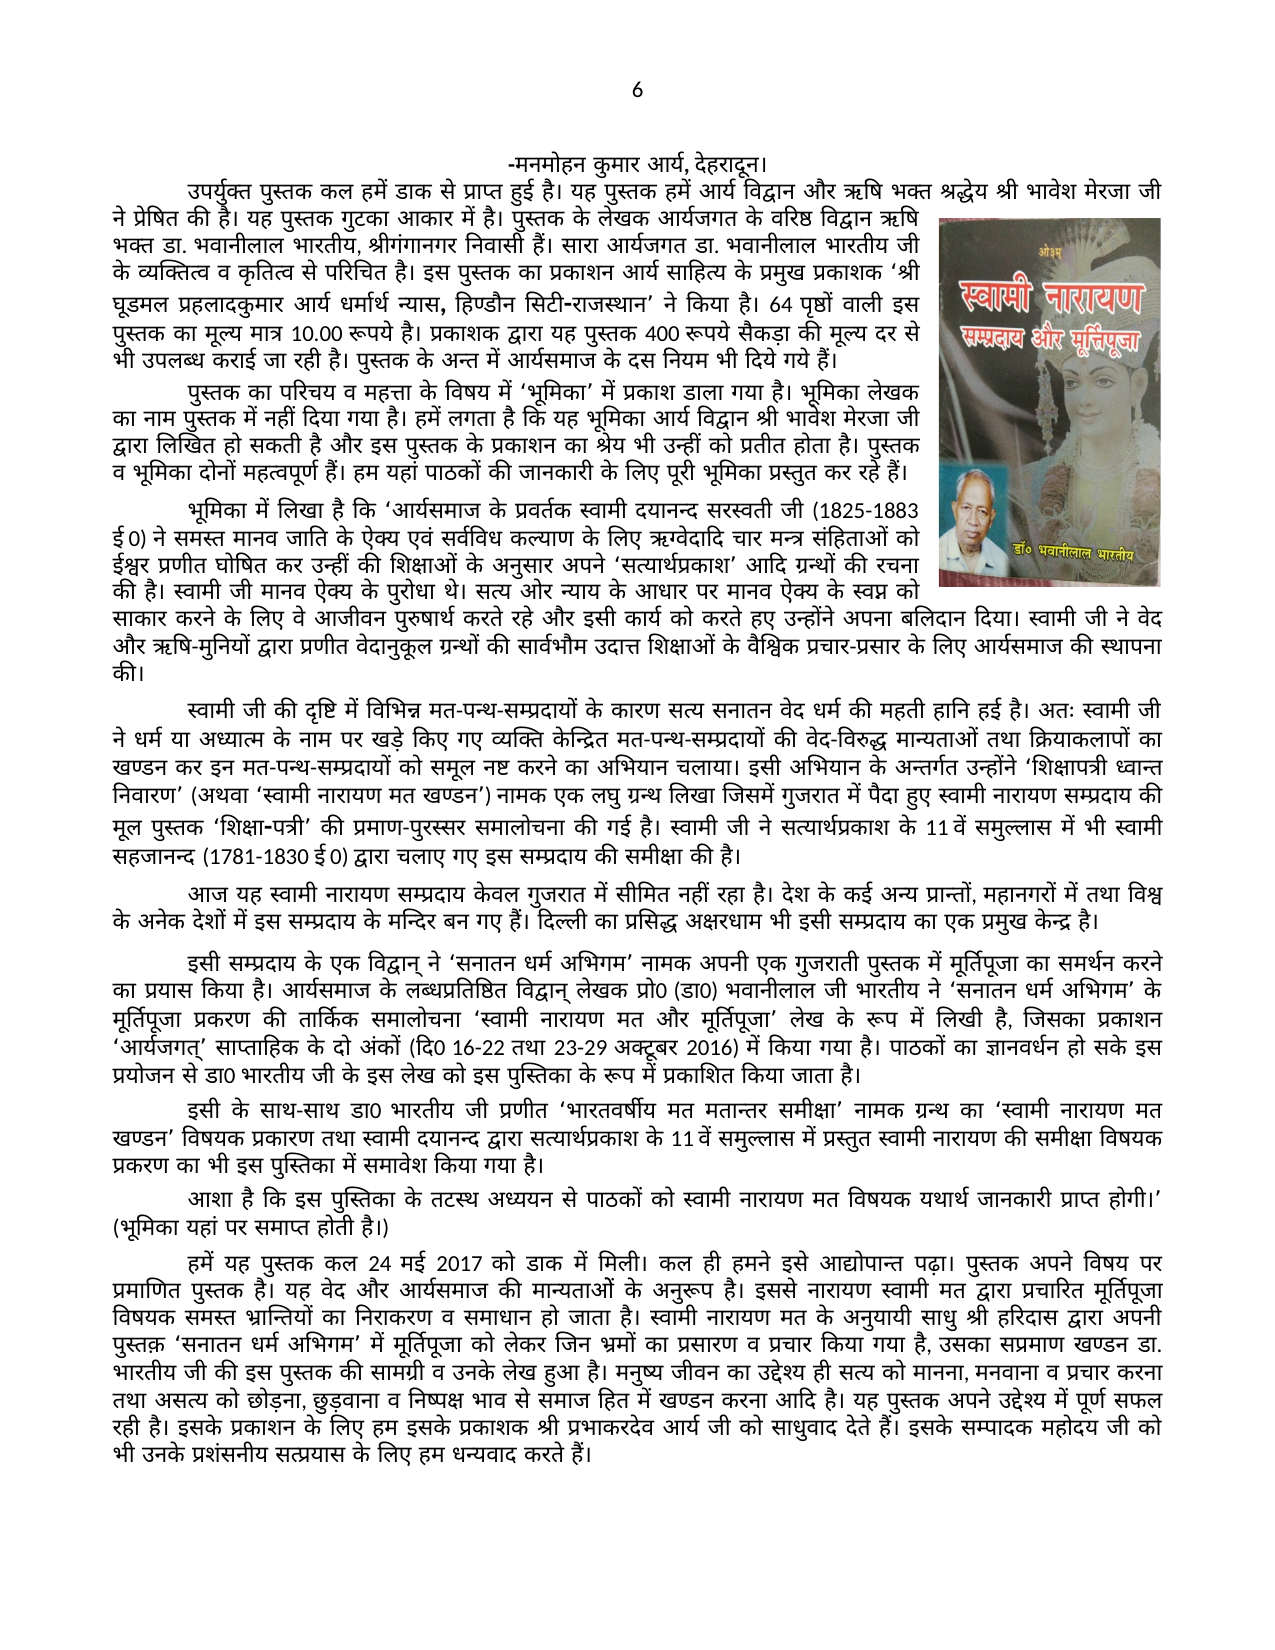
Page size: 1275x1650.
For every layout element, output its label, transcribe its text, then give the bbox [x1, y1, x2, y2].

text इसी सम्प्रदाय के एक विद्वान् ने ‘सनातन धर्म अभिगम’ नामक अपनी एक गुजराती पुस्तक में मूर्तिपूजा का समर्थन करने का प्रयास किया है। आर्यसमाज के लब्धप्रतिष्ठित विद्वान् लेखक प्रो0 (डा0) भवानीलाल जी भारतीय ने ‘सनातन धर्म अभिगम’ के मूर्तिपूजा प्रकरण की तार्किक समालोचना ‘स्वामी नारायण मत और मूर्तिपूजा’ लेख के रूप में लिखी है, जिसका प्रकाशन ‘आर्यजगत्’ साप्ताहिक के दो अंकों (दि0 16-22 तथा 23-29 अक्टूबर 2016) में किया गया है। पाठकों का ज्ञानवर्धन हो सके इस प्रयोजन से डा0 भारतीय जी के इस लेख को इस पुस्तिका के रूप में प्रकाशित किया जाता है। [112, 950, 1162, 1089]
text स्वामी जी की दृष्टि में विभिन्न मत-पन्थ-सम्प्रदायों के कारण सत्य सनातन वेद धर्म की महती हानि हई है। अतः स्वामी जी ने धर्म या अध्यात्म के नाम पर खड़े किए गए व्यक्ति केन्द्रित मत-पन्थ-सम्प्रदायों की वेद-विरुद्ध मान्यताओं तथा क्रियाकलापों का खण्डन कर इन मत-पन्थ-सम्प्रदायों को समूल नष्ट करने का अभियान चलाया। इसी अभियान के अन्तर्गत उन्होंने ‘शिक्षापत्री ध्वान्त निवारण’ (अथवा ‘स्वामी नारायण मत खण्डन’) नामक एक लघु ग्रन्थ लिखा जिसमें गुजरात में पैदा हुए स्वामी नारायण सम्प्रदाय की मूल पुस्तक ‘शिक्षा-पत्री’ की प्रमाण-पुरस्सर समालोचना की गई है। स्वामी जी ने सत्यार्थप्रकाश के 11वें समुल्लास में भी स्वामी सहजानन्द (1781-1830 ई0) द्वारा चलाए गए इस सम्प्रदाय की समीक्षा की है। [112, 697, 1162, 870]
text -मनमोहन कुमार आर्य, देहरादून। [112, 150, 1162, 178]
text इसी के साथ-साथ डा0 भारतीय जी प्रणीत ‘भारतवर्षीय मत मतान्तर समीक्षा’ नामक ग्रन्थ का ‘स्वामी नारायण मत खण्डन’ विषयक प्रकारण तथा स्वामी दयानन्द द्वारा सत्यार्थप्रकाश के 11वें समुल्लास में प्रस्तुत स्वामी नारायण की समीक्षा विषयक प्रकरण का भी इस पुस्तिका में समावेश किया गया है। [112, 1096, 1162, 1179]
text उपर्युक्त पुस्तक कल हमें डाक से प्राप्त हुई है। यह पुस्तक हमें आर्य विद्वान और ऋषि भक्त श्रद्धेय श्री भावेश मेरजा जी ने प्रेषित की है। यह पुस्तक गुटका आकार में है। पुस्तक के लेखक आर्यजगत के वरिष्ठ विद्वान ऋषि भक्त डा. भवानीलाल भारतीय, श्रीगंगानगर निवासी हैं। सारा आर्यजगत डा. भवानीलाल भारतीय जी के व्यक्तित्व व कृतित्व से परिचित है। इस पुस्तक का प्रकाशन आर्य साहित्य के प्रमुख प्रकाशक ‘श्री घूडमल प्रहलादकुमार आर्य धर्मार्थ न्यास, हिण्डौन सिटी-राजस्थान’ ने किया है। 64 पृष्ठों वाली इस पुस्तक का मूल्य मात्र 10.00 रूपये है। प्रकाशक द्वारा यह पुस्तक 400 रूपये सैकड़ा की मूल्य दर से भी उपलब्ध कराई जा रही है। पुस्तक के अन्त में आर्यसमाज के दस नियम भी दिये गये हैं। [112, 178, 1162, 374]
text आशा है कि इस पुस्तिका के तटस्थ अध्ययन से पाठकों को स्वामी नारायण मत विषयक यथार्थ जानकारी प्राप्त होगी।’ (भूमिका यहां पर समाप्त होती है।) [112, 1187, 1162, 1241]
text हमें यह पुस्तक कल 24 मई 2017 को डाक में मिली। कल ही हमने इसे आद्योपान्त पढ़ा। पुस्तक अपने विषय पर प्रमाणित पुस्तक है। यह वेद और आर्यसमाज की मान्यताओें के अनुरूप है। इससे नारायण स्वामी मत द्वारा प्रचारित मूर्तिपूजा विषयक समस्त भ्रान्तियों का निराकरण व समाधान हो जाता है। स्वामी नारायण मत के अनुयायी साधु श्री हरिदास द्वारा अपनी पुस्तक़ ‘सनातन धर्म अभिगम’ में मूर्तिपूजा को लेकर जिन भ्रमों का प्रसारण व प्रचार किया गया है, उसका सप्रमाण खण्डन डा. भारतीय जी की इस पुस्तक की सामग्री व उनके लेख हुआ है। मनुष्य जीवन का उद्देश्य ही सत्य को मानना, मनवाना व प्रचार करना तथा असत्य को छोड़ना, छुड़वाना व निष्पक्ष भाव से समाज हित में खण्डन करना आदि है। यह पुस्तक अपने उद्देश्य में पूर्ण सफल रही है। इसके प्रकाशन के लिए हम इसके प्रकाशक श्री प्रभाकरदेव आर्य जी को साधुवाद देते हैं। इसके सम्पादक महोदय जी को भी उनके प्रशंसनीय सत्प्रयास के लिए हम धन्यवाद करते हैं। [112, 1249, 1162, 1468]
text भूमिका में लिखा है कि ‘आर्यसमाज के प्रवर्तक स्वामी दयानन्द सरस्वती जी (1825-1883 ई0) ने समस्त मानव जाति के ऐक्य एवं सर्वविध कल्याण के लिए ऋग्वेदादि चार मन्त्र संहिताओं को ईश्वर प्रणीत घोषित कर उन्हीं की शिक्षाओं के अनुसार अपने ‘सत्यार्थप्रकाश’ आदि ग्रन्थों की रचना की है। स्वामी जी मानव ऐक्य के पुरोधा थे। सत्य ओर न्याय के आधार पर मानव ऐक्य के स्वप्न को साकार करने के लिए वे आजीवन पुरुषार्थ करते रहे और इसी कार्य को करते हए उन्होंने अपना बलिदान दिया। स्वामी जी ने वेद और ऋषि-मुनियों द्वारा प्रणीत वेदानुकूल ग्रन्थों की सार्वभौम उदात्त शिक्षाओं के वैश्विक प्रचार-प्रसार के लिए आर्यसमाज की स्थापना की। [112, 496, 1162, 686]
text आज यह स्वामी नारायण सम्प्रदाय केवल गुजरात में सीमित नहीं रहा है। देश के कई अन्य प्रान्तों, महानगरों में तथा विश्व के अनेक देशों में इस सम्प्रदाय के मन्दिर बन गए हैं। दिल्ली का प्रसिद्ध अक्षरधाम भी इसी सम्प्रदाय का एक प्रमुख केन्द्र है। [112, 880, 1162, 935]
picture [938, 218, 1161, 584]
text पुस्तक का परिचय व महत्ता के विषय में ‘भूमिका’ में प्रकाश डाला गया है। भूमिका लेखक का नाम पुस्तक में नहीं दिया गया है। हमें लगता है कि यह भूमिका आर्य विद्वान श्री भावेश मेरजा जी द्वारा लिखित हो सकती है और इस पुस्तक के प्रकाशन का श्रेय भी उन्हीं को प्रतीत होता है। पुस्तक व भूमिका दोनों महत्वपूर्ण हैं। हम यहां पाठकों की जानकारी के लिए पूरी भूमिका प्रस्तुत कर रहे हैं। [112, 379, 938, 486]
